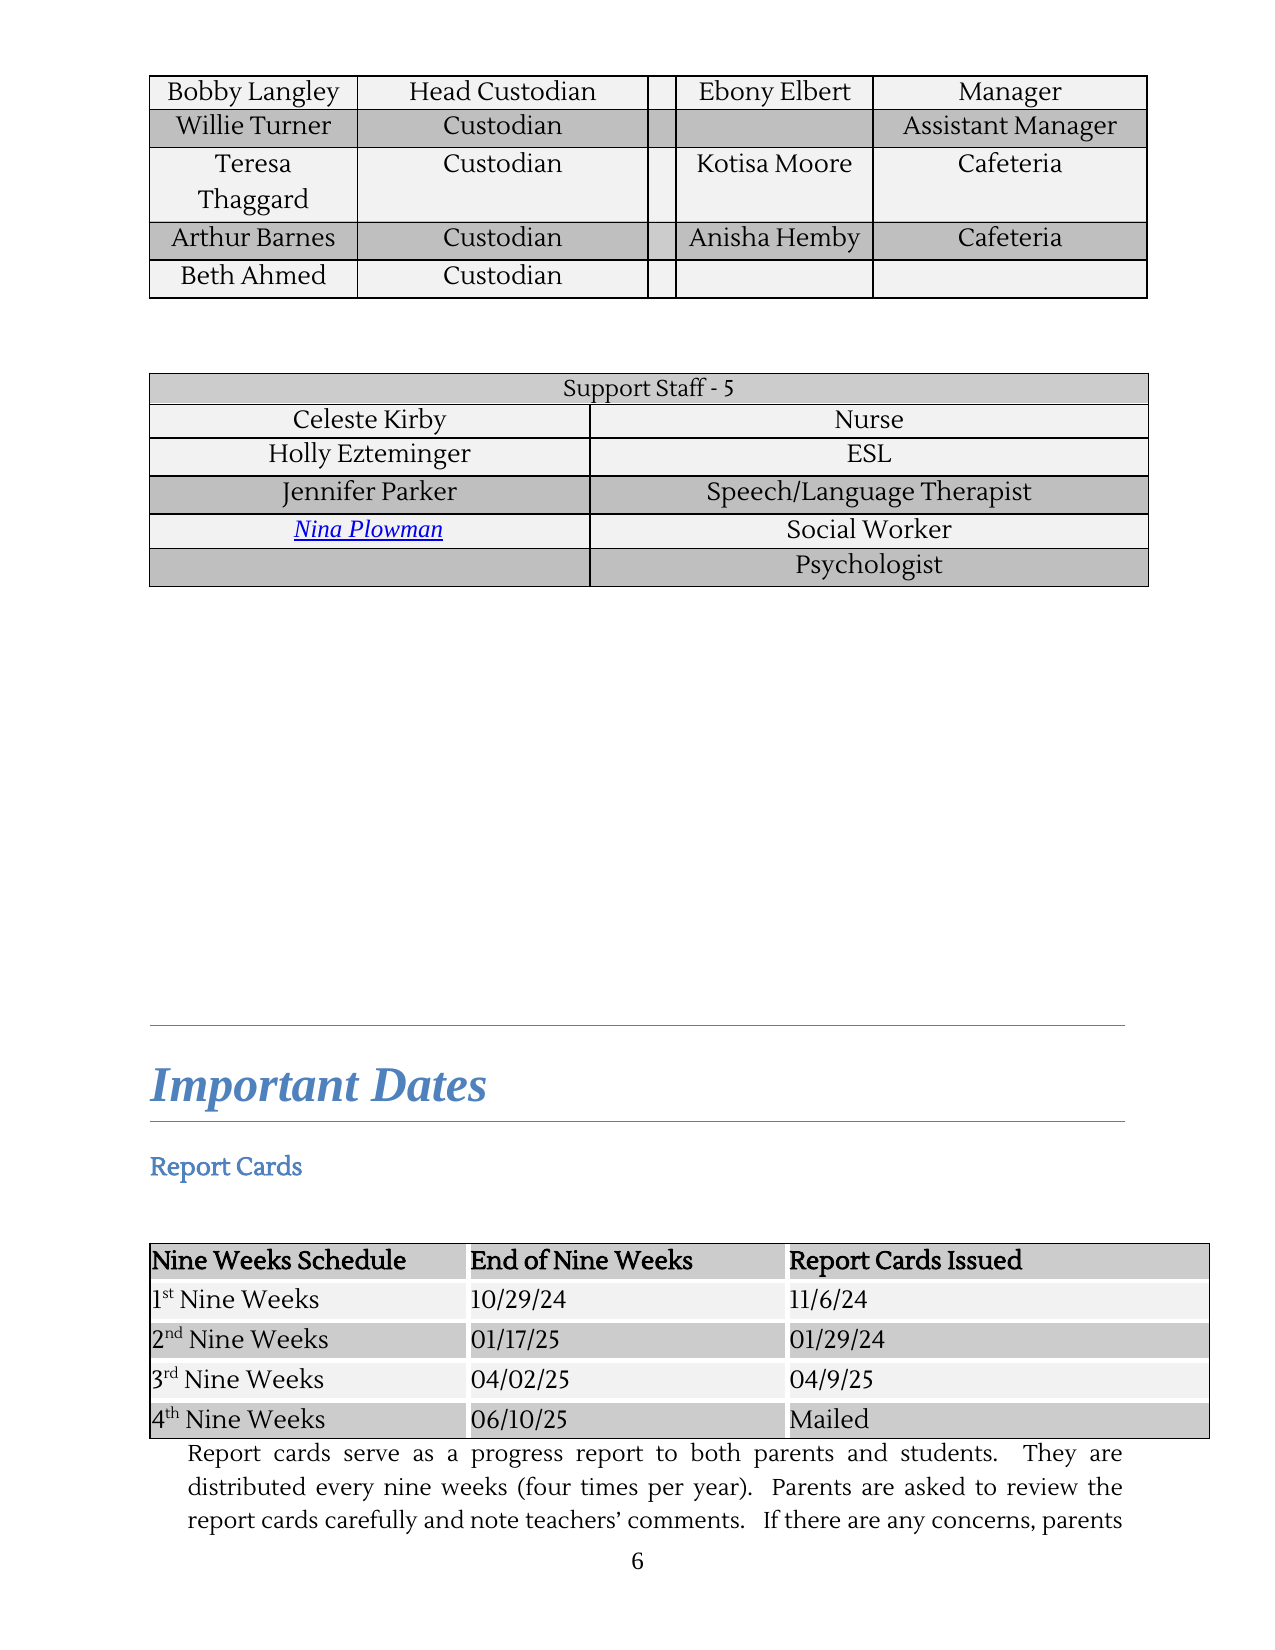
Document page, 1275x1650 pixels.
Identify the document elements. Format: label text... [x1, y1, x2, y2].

table_cell Kotisa Moore [677, 148, 872, 221]
table_cell Custodian [358, 223, 647, 259]
table_cell Custodian [358, 148, 647, 221]
table_cell Psychologist [591, 549, 1148, 586]
table_cell Ebony Elbert [677, 77, 872, 109]
table_cell Manager [874, 77, 1146, 109]
table_cell 3rd Nine Weeks [151, 1363, 466, 1398]
table_cell 01/29/24 [790, 1323, 1209, 1358]
table_cell [649, 223, 675, 259]
table_cell [649, 261, 675, 297]
table_cell 11/6/24 [790, 1283, 1209, 1319]
table_cell [649, 110, 675, 147]
table_cell ESL [591, 439, 1148, 475]
table_cell Social Worker [591, 515, 1148, 548]
table_cell 2nd Nine Weeks [151, 1323, 466, 1358]
table_cell Beth Ahmed [150, 261, 357, 297]
table_cell Assistant Manager [874, 110, 1146, 147]
table_cell Speech/Language Therapist [591, 477, 1148, 513]
table_cell 04/9/25 [790, 1363, 1209, 1398]
table_cell Jennifer Parker [150, 477, 589, 513]
table_cell 4th Nine Weeks [151, 1403, 466, 1438]
table_cell 04/02/25 [471, 1363, 785, 1398]
table_cell [874, 261, 1146, 297]
table_header End of Nine Weeks [471, 1244, 785, 1279]
table_cell Nina Plowman [150, 515, 589, 548]
table_cell Holly Ezteminger [150, 439, 589, 475]
table_cell Custodian [358, 261, 647, 297]
table_cell 1st Nine Weeks [151, 1283, 466, 1319]
table_cell Bobby Langley [150, 77, 357, 109]
text Important Dates [150, 1055, 1125, 1121]
table_cell [649, 77, 675, 109]
table_cell Cafeteria [874, 223, 1146, 259]
table_cell Cafeteria [874, 148, 1146, 221]
table_cell [677, 110, 872, 147]
table_cell [150, 549, 589, 586]
table_cell Willie Turner [150, 110, 357, 147]
table_cell Custodian [358, 110, 647, 147]
table_cell 10/29/24 [471, 1283, 785, 1319]
table_cell [677, 261, 872, 297]
subtitle Report Cards [150, 1151, 1125, 1183]
table_cell Celeste Kirby [150, 405, 589, 437]
table_cell [649, 148, 675, 221]
table_cell Anisha Hemby [677, 223, 872, 259]
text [187, 1439, 1125, 1536]
table_cell Nurse [591, 405, 1148, 437]
table_header Report Cards Issued [790, 1244, 1209, 1279]
table_cell Mailed [790, 1403, 1209, 1438]
table_cell Head Custodian [358, 77, 647, 109]
table_header Nine Weeks Schedule [151, 1244, 466, 1279]
table_header Support Staff - 5 [150, 374, 1148, 403]
table_cell Arthur Barnes [150, 223, 357, 259]
table_cell Teresa Thaggard [150, 148, 357, 221]
table_cell 01/17/25 [471, 1323, 785, 1358]
table_cell 06/10/25 [471, 1403, 785, 1438]
